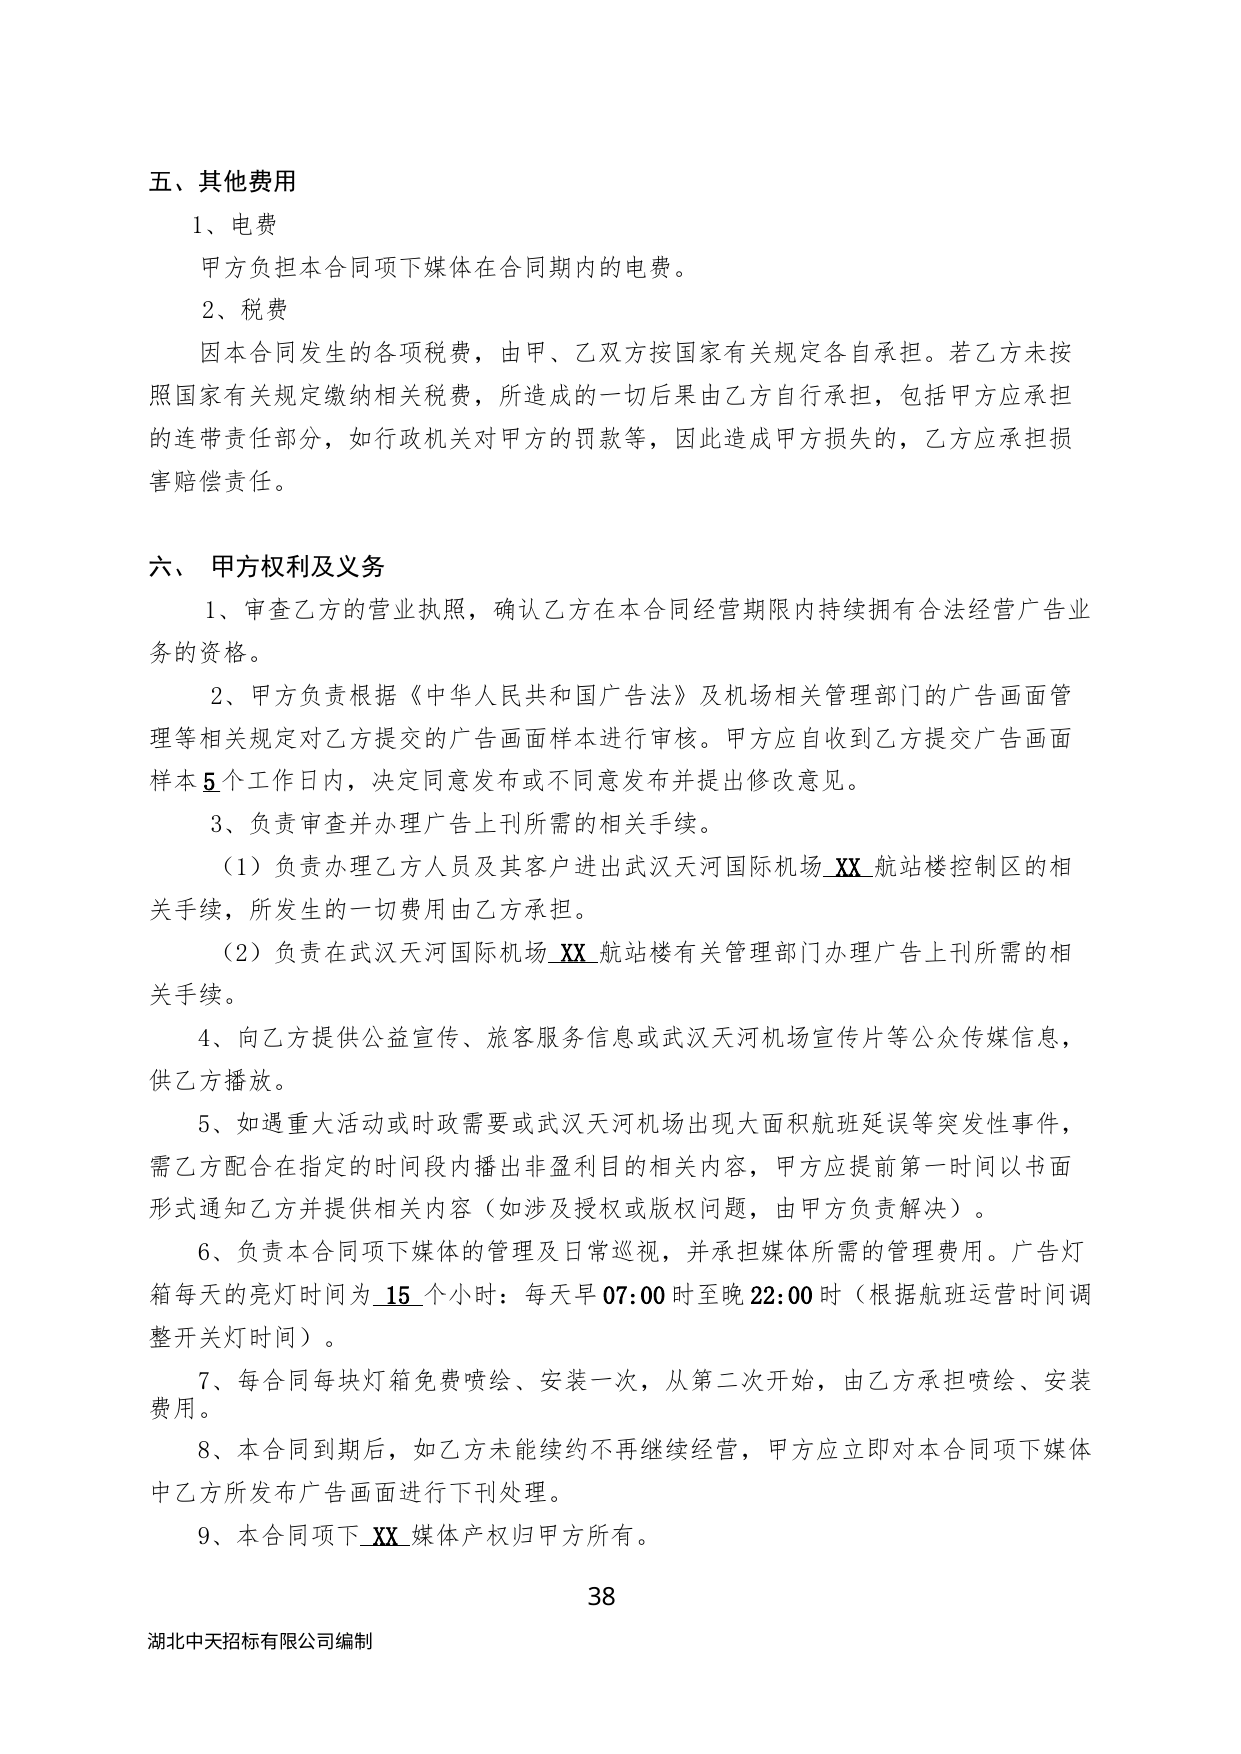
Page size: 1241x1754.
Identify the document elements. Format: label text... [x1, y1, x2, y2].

text 1、审查乙方的营业执照，确认乙方在本合同经营期限内持续拥有合法经营广告业务的资格。 [148, 593, 1093, 665]
text （1）负责办理乙方人员及其客户进出武汉天河国际机场 XX 航站楼控制区的相关手续，所发生的一切费用由乙方承担。 [148, 850, 1093, 922]
text 2、税费 [202, 294, 1093, 322]
text 8、本合同到期后，如乙方未能续约不再继续经营，甲方应立即对本合同项下媒体中乙方所发布广告画面进行下刊处理。 [148, 1434, 1093, 1505]
text 5、如遇重大活动或时政需要或武汉天河机场出现大面积航班延误等突发性事件，需乙方配合在指定的时间段内播出非盈利目的相关内容，甲方应提前第一时间以书面形式通知乙方并提供相关内容（如涉及授权或版权问题，由甲方负责解决）。 [148, 1107, 1093, 1221]
text 9、本合同项下 XX 媒体产权归甲方所有。 [148, 1519, 1093, 1548]
text 1、电费 [129, 208, 1093, 237]
text 甲方负担本合同项下媒体在合同期内的电费。 [148, 251, 1093, 279]
text （2）负责在武汉天河国际机场 XX 航站楼有关管理部门办理广告上刊所需的相关手续。 [148, 936, 1093, 1007]
text 六、 甲方权利及义务 [148, 551, 1093, 579]
text 4、向乙方提供公益宣传、旅客服务信息或武汉天河机场宣传片等公众传媒信息，供乙方播放。 [148, 1022, 1093, 1093]
text 3、负责审查并办理广告上刊所需的相关手续。 [148, 808, 1093, 836]
text 7、每合同每块灯箱免费喷绘、安装一次，从第二次开始，由乙方承担喷绘、安装费用。 [148, 1364, 1093, 1421]
text 2、甲方负责根据《中华人民共和国广告法》及机场相关管理部门的广告画面管理等相关规定对乙方提交的广告画面样本进行审核。甲方应自收到乙方提交广告画面样本5个工作日内，决定同意发布或不同意发布并提出修改意见。 [148, 679, 1093, 793]
text 五、其他费用 [148, 165, 1093, 194]
text 6、负责本合同项下媒体的管理及日常巡视，并承担媒体所需的管理费用。广告灯箱每天的亮灯时间为 15 个小时：每天早07:00时至晚22:00时（根据航班运营时间调整开关灯时间）。 [148, 1236, 1093, 1350]
text 因本合同发生的各项税费，由甲、乙双方按国家有关规定各自承担。若乙方未按照国家有关规定缴纳相关税费，所造成的一切后果由乙方自行承担，包括甲方应承担的连带责任部分，如行政机关对甲方的罚款等，因此造成甲方损失的，乙方应承担损害赔偿责任。 [148, 337, 1093, 494]
